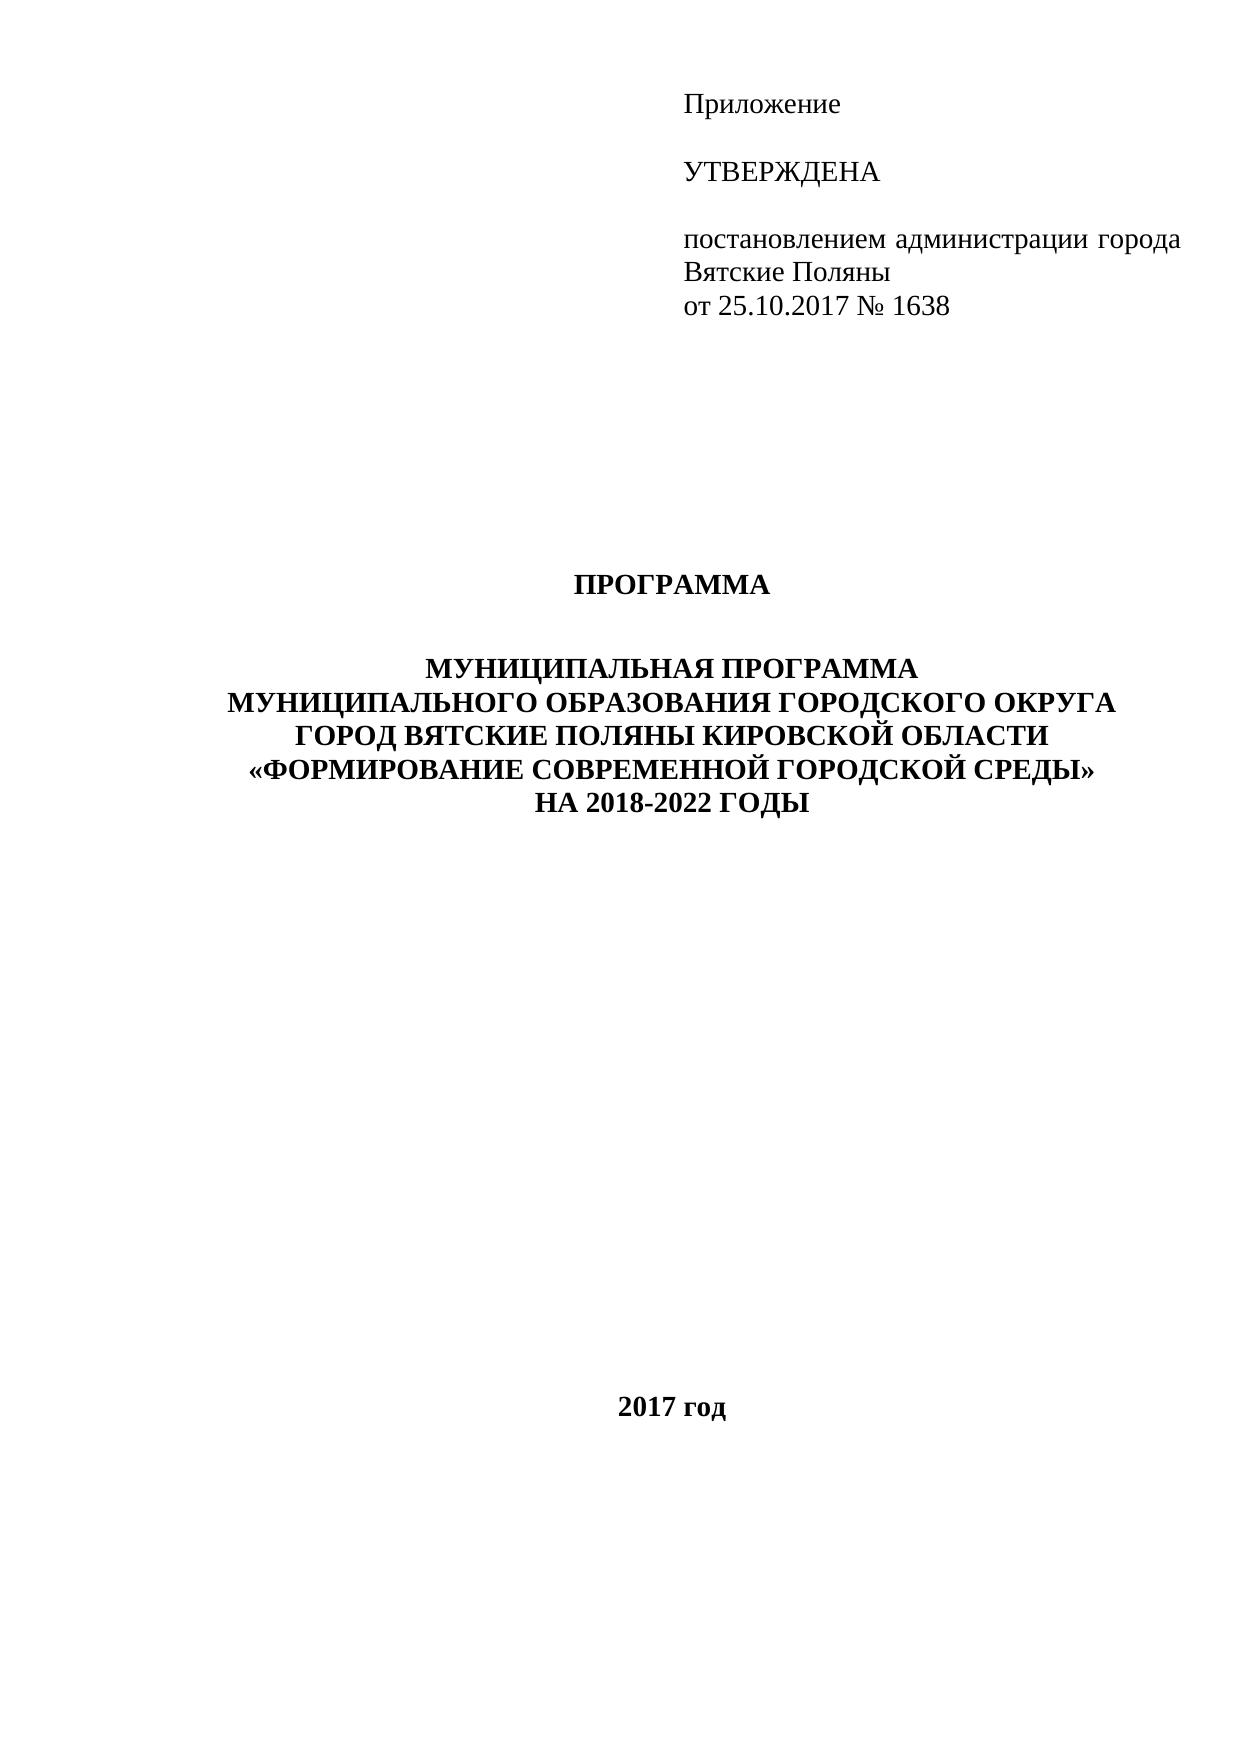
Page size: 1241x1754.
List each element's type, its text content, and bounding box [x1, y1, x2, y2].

text Приложение [166, 87, 960, 120]
text от 25.10.2017 № 1638 [162, 288, 1181, 321]
text ГОРОД ВЯТСКИЕ ПОЛЯНЫ КИРОВСКОЙ ОБЛАСТИ [162, 718, 1181, 752]
text «ФОРМИРОВАНИЕ СОВРЕМЕННОЙ ГОРОДСКОЙ СРЕДЫ» [162, 752, 1181, 786]
text НА 2018-2022 ГОДЫ [162, 786, 1181, 819]
text ПРОГРАММА [162, 567, 1181, 601]
text 2017 год [162, 1389, 1181, 1423]
text УТВЕРЖДЕНА [166, 154, 960, 187]
text МУНИЦИПАЛЬНОГО ОБРАЗОВАНИЯ ГОРОДСКОГО ОКРУГА [162, 685, 1181, 718]
text постановлением администрации города Вятские Поляны [683, 221, 1181, 288]
text МУНИЦИПАЛЬНАЯ ПРОГРАММА [162, 618, 1181, 685]
